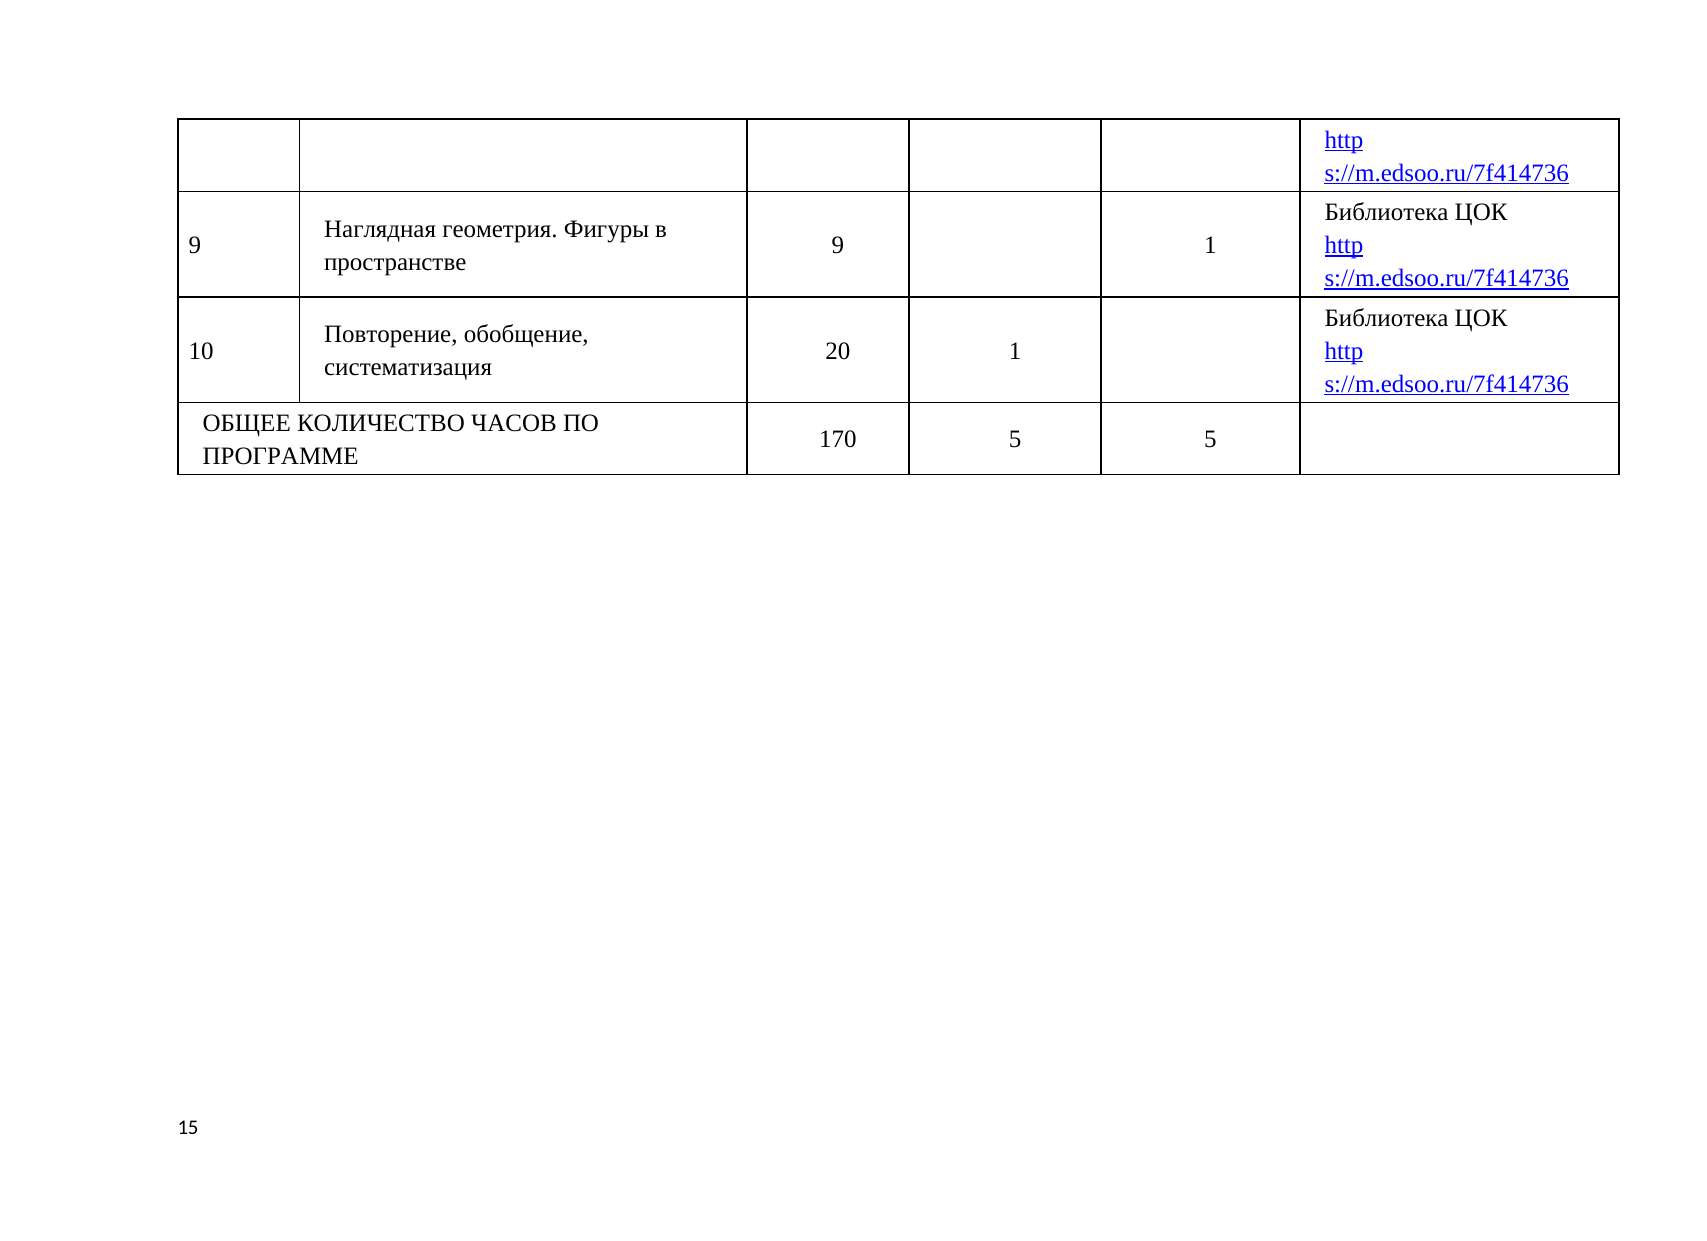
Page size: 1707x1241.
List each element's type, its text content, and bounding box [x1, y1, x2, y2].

table_cell [910, 192, 1100, 296]
table_cell 8 [179, 120, 299, 191]
table_cell [1102, 298, 1299, 401]
table_cell [910, 120, 1100, 191]
table_cell 1 [910, 298, 1100, 401]
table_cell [1301, 120, 1618, 191]
table_cell ОБЩЕЕ КОЛИЧЕСТВО ЧАСОВ ПО ПРОГРАММЕ [179, 403, 746, 474]
table_cell 1 [1102, 120, 1299, 191]
table_cell Библиотека ЦОК https://m.edsoo.ru/7f414736 [1301, 298, 1618, 401]
table_cell 20 [748, 298, 908, 401]
table_cell 5 [1102, 403, 1299, 474]
table_cell [1301, 403, 1618, 474]
table_cell Повторение, обобщение, систематизация [300, 298, 746, 401]
table_cell 9 [179, 192, 299, 296]
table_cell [1301, 192, 1618, 296]
table_cell 6 [748, 120, 908, 191]
table_cell 9 [748, 192, 908, 296]
table_cell 1 [1102, 192, 1299, 296]
table_cell 10 [179, 298, 299, 401]
table_cell 170 [748, 403, 908, 474]
table_cell 5 [910, 403, 1100, 474]
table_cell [300, 120, 746, 191]
table_cell Наглядная геометрия. Фигуры в пространстве [300, 192, 746, 296]
